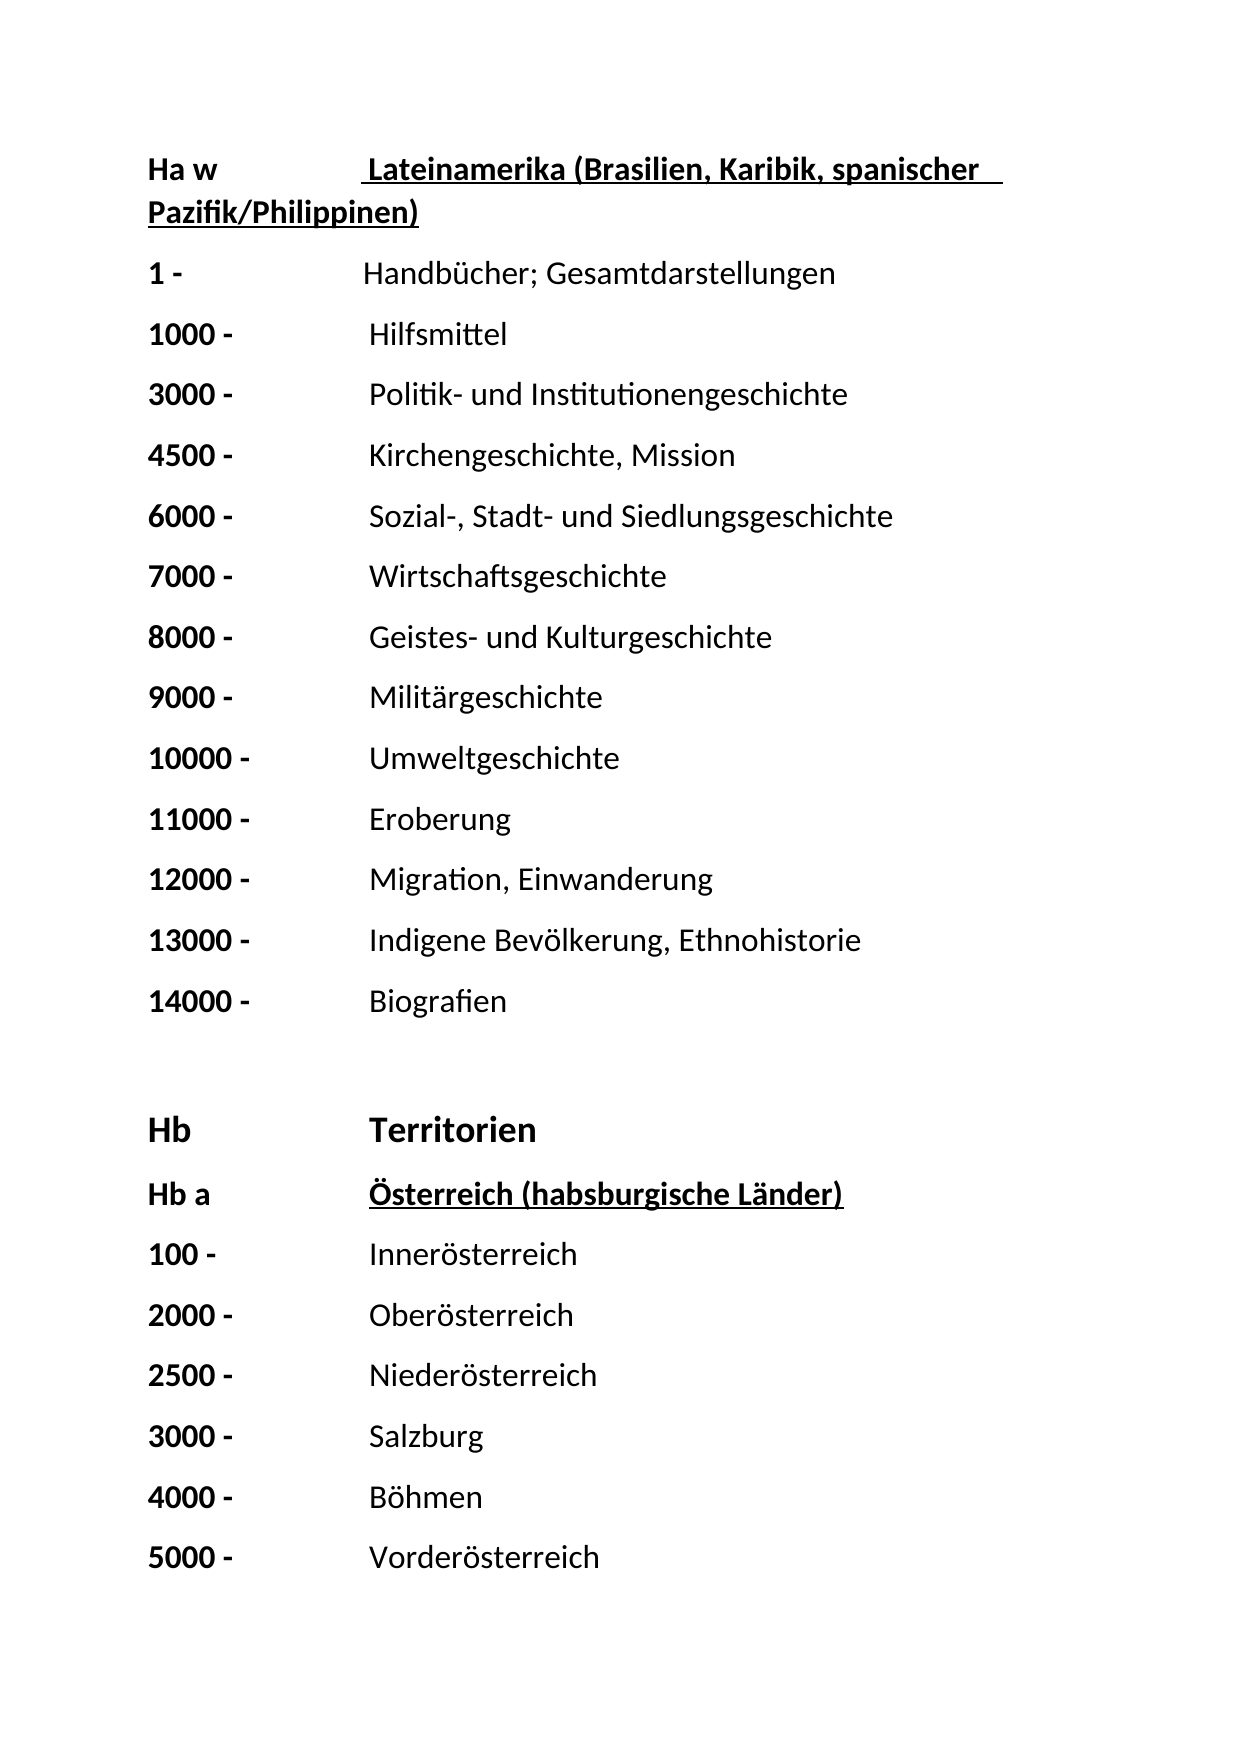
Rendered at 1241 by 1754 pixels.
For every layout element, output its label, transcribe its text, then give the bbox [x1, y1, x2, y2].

text 8000 - Geistes- und Kulturgeschichte [148, 616, 1093, 657]
text Ha w Lateinamerika (Brasilien, Karibik, spanischer Pazifik/Philippinen) [148, 148, 1093, 232]
text 4000 - Böhmen [148, 1476, 1093, 1516]
text 2500 - Niederösterreich [148, 1354, 1093, 1395]
text 2000 - Oberösterreich [148, 1294, 1093, 1334]
text 7000 - Wirtschaftsgeschichte [148, 555, 1093, 596]
text 1000 - Hilfsmittel [148, 313, 1093, 353]
text 100 - Innerösterreich [148, 1233, 1093, 1274]
text 12000 - Migration, Einwanderung [148, 858, 1093, 899]
text Hb a Österreich (habsburgische Länder) [148, 1173, 1093, 1213]
text 14000 - Biografien [148, 980, 1093, 1020]
text 1 - Handbücher; Gesamtdarstellungen [148, 252, 1093, 293]
text 3000 - Salzburg [148, 1415, 1093, 1456]
text 3000 - Politik- und Institutionengeschichte [148, 373, 1093, 414]
text 9000 - Militärgeschichte [148, 677, 1093, 717]
text 4500 - Kirchengeschichte, Mission [148, 434, 1093, 475]
text 10000 - Umweltgeschichte [148, 737, 1093, 778]
text 13000 - Indigene Bevölkerung, Ethnohistorie [148, 919, 1093, 960]
text 6000 - Sozial-, Stadt- und Siedlungsgeschichte [148, 495, 1093, 535]
text 5000 - Vorderösterreich [148, 1536, 1093, 1577]
text Hb Territorien [148, 1106, 1093, 1152]
text 11000 - Eroberung [148, 798, 1093, 838]
